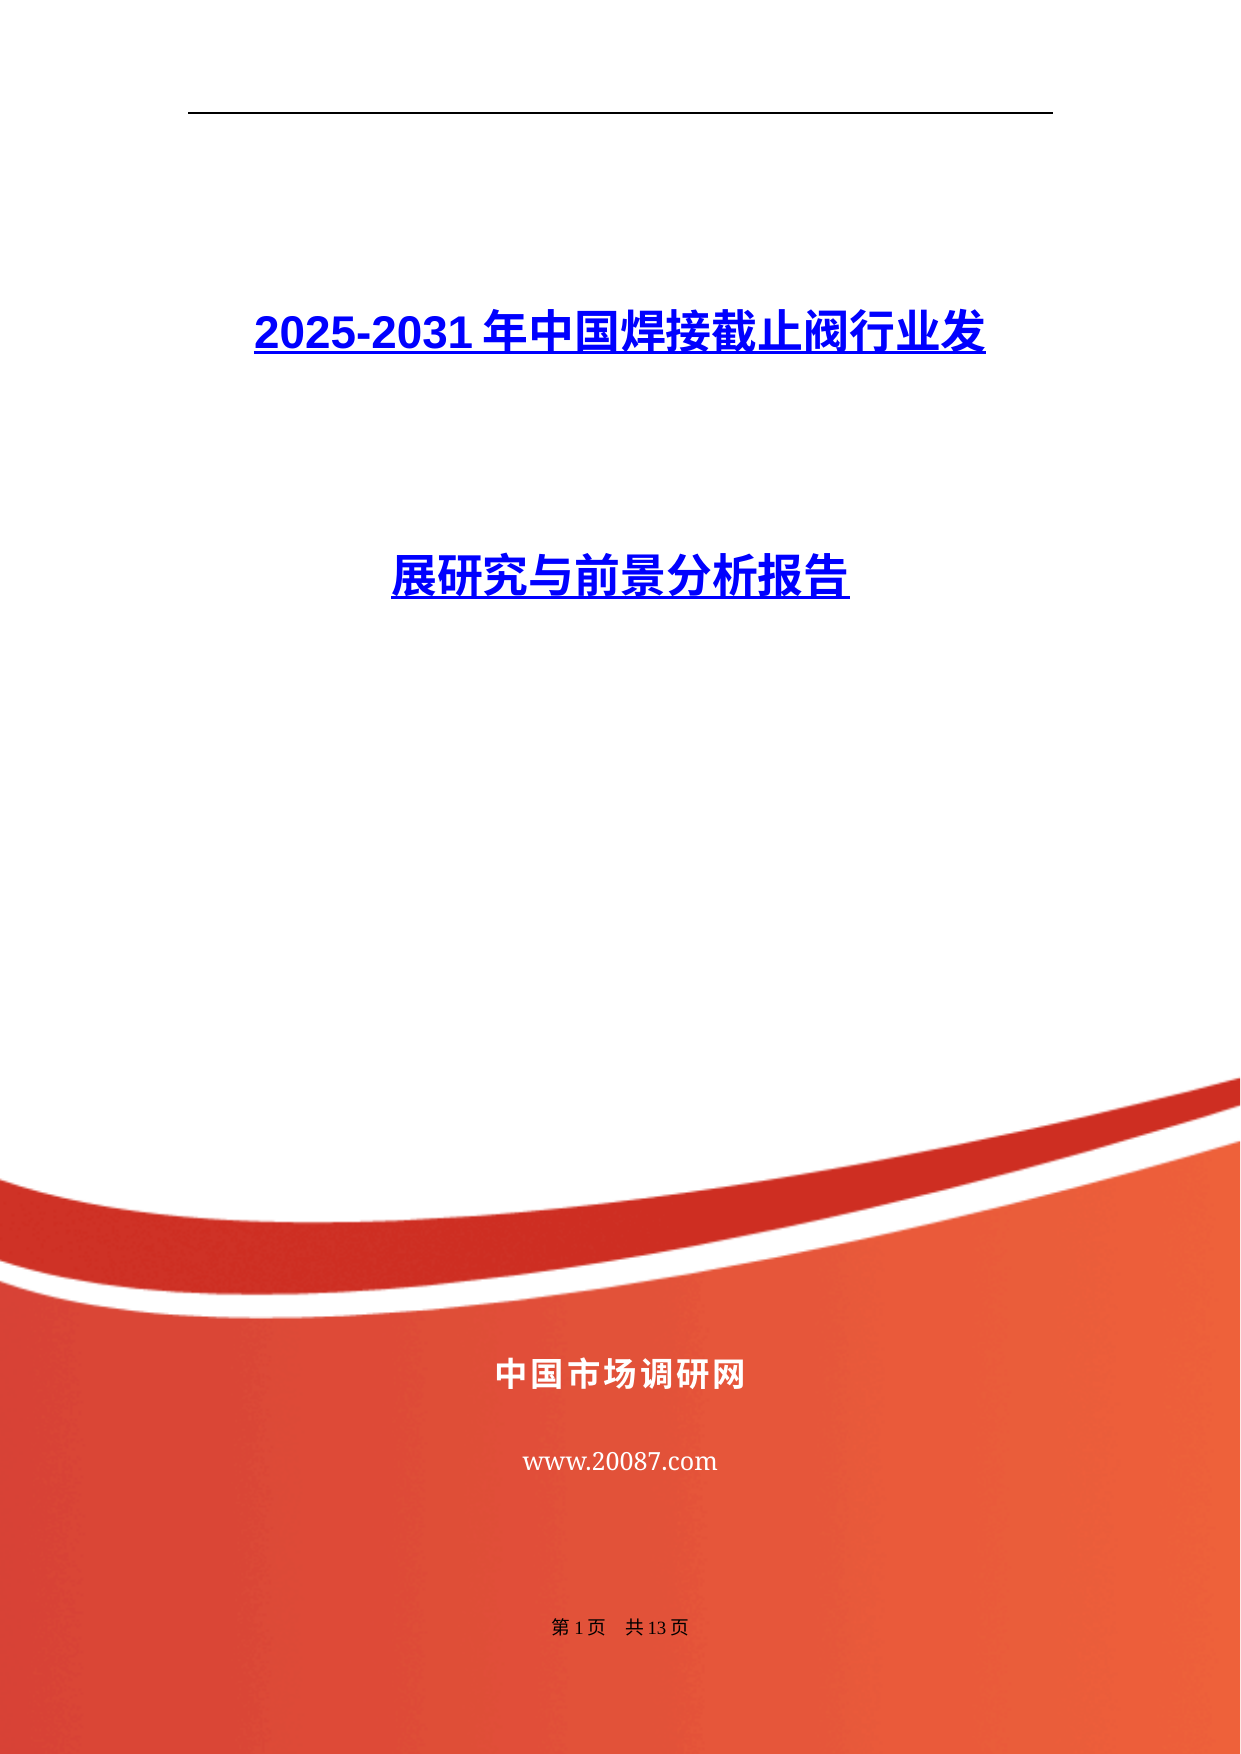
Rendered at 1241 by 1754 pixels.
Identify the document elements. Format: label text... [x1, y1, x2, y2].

table_header 2025-2031年中国焊接截止阀行业发展研究与前景分析报告 [188, 207, 1053, 773]
subtitle 中国市场调研网 [187, 1339, 1053, 1404]
text www.20087.com [187, 1428, 1053, 1493]
picture [0, 1006, 1241, 1754]
